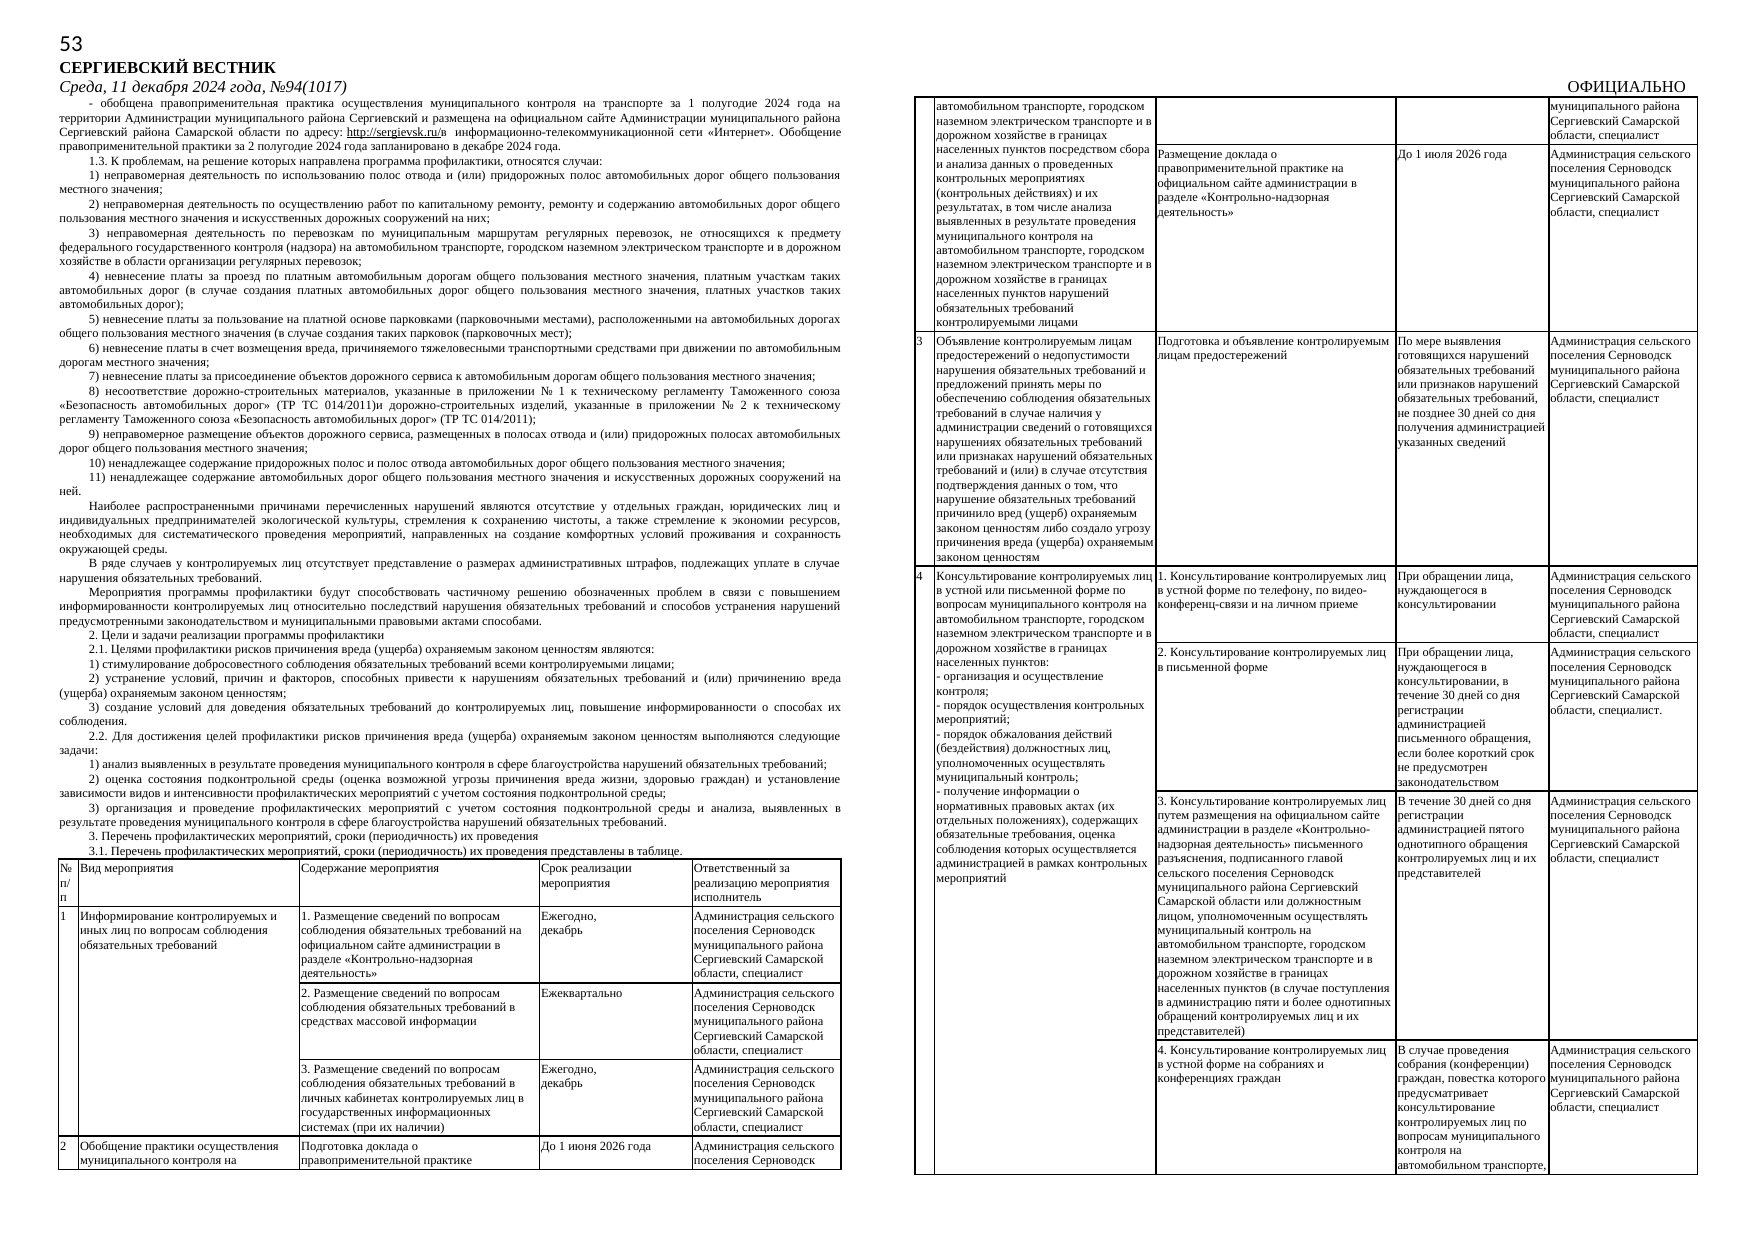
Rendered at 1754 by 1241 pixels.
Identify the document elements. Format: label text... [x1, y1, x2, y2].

text 2. Цели и задачи реализации программы профилактики [59, 628, 842, 642]
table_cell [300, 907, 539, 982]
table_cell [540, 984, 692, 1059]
text 10) ненадлежащее содержание придорожных полос и полос отвода автомобильных дорог общего пользования местного значения; [59, 455, 842, 470]
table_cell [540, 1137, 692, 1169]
text 3) организация и проведение профилактических мероприятий с учетом состояния подконтрольной среды и анализа, выявленных в результате проведения муниципального контроля в сфере благоустройства нарушений обязательных требований. [59, 800, 842, 829]
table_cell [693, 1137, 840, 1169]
text 1) стимулирование добросовестного соблюдения обязательных требований всеми контролируемыми лицами; [59, 657, 842, 671]
text 9) неправомерное размещение объектов дорожного сервиса, размещенных в полосах отвода и (или) придорожных полосах автомобильных дорог общего пользования местного значения; [59, 427, 842, 455]
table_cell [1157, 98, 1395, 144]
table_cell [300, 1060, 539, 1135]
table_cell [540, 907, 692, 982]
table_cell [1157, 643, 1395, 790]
text 2.1. Целями профилактики рисков причинения вреда (ущерба) охраняемым законом ценностям являются: [59, 642, 842, 657]
text 3.1. Перечень профилактических мероприятий, сроки (периодичность) их проведения представлены в таблице. [59, 843, 842, 858]
text 2) оценка состояния подконтрольной среды (оценка возможной угрозы причинения вреда жизни, здоровью граждан) и установление зависимости видов и интенсивности профилактических мероприятий с учетом состояния подконтрольной среды; [59, 772, 842, 800]
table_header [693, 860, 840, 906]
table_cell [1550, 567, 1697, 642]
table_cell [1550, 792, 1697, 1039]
text Наиболее распространенными причинами перечисленных нарушений являются отсутствие у отдельных граждан, юридических лиц и индивидуальных предпринимателей экологической культуры, стремления к сохранению чистоты, а также стремление к экономии ресурсов, необходимых для систематического проведения мероприятий, направленных на создание комфортных условий проживания и сохранность окружающей среды. [59, 498, 842, 556]
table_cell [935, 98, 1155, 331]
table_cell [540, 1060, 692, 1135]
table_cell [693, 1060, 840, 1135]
text 5) невнесение платы за пользование на платной основе парковками (парковочными местами), расположенными на автомобильных дорогах общего пользования местного значения (в случае создания таких парковок (парковочных мест); [59, 312, 842, 340]
text 7) невнесение платы за присоединение объектов дорожного сервиса к автомобильным дорогам общего пользования местного значения; [59, 369, 842, 383]
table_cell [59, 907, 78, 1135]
text 8) несоответствие дорожно-строительных материалов, указанные в приложении № 1 к техническому регламенту Таможенного союза «Безопасность автомобильных дорог» (ТР ТС 014/2011)и дорожно-строительных изделий, указанные в приложении № 2 к техническому регламенту Таможенного союза «Безопасность автомобильных дорог» (ТР ТС 014/2011); [59, 383, 842, 427]
text 3) неправомерная деятельность по перевозкам по муниципальным маршрутам регулярных перевозок, не относящихся к предмету федерального государственного контроля (надзора) на автомобильном транспорте, городском наземном электрическом транспорте и в дорожном хозяйстве в области организации регулярных перевозок; [59, 225, 842, 268]
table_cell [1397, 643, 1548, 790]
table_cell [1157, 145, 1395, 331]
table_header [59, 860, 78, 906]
text 3) создание условий для доведения обязательных требований до контролируемых лиц, повышение информированности о способах их соблюдения. [59, 700, 842, 728]
text 6) невнесение платы в счет возмещения вреда, причиняемого тяжеловесными транспортными средствами при движении по автомобильным дорогам местного значения; [59, 340, 842, 369]
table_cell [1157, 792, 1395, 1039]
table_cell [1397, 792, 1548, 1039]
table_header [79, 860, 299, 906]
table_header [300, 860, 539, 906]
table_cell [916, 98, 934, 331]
text 1) анализ выявленных в результате проведения муниципального контроля в сфере благоустройства нарушений обязательных требований; [59, 757, 842, 772]
text 2.2. Для достижения целей профилактики рисков причинения вреда (ущерба) охраняемым законом ценностям выполняются следующие задачи: [59, 728, 842, 757]
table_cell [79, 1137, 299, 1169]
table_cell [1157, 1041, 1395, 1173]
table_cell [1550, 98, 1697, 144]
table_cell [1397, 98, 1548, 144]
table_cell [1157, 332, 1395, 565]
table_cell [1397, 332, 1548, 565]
text 1.3. К проблемам, на решение которых направлена программа профилактики, относятся случаи: [59, 153, 842, 168]
text 11) ненадлежащее содержание автомобильных дорог общего пользования местного значения и искусственных дорожных сооружений на ней. [59, 470, 842, 498]
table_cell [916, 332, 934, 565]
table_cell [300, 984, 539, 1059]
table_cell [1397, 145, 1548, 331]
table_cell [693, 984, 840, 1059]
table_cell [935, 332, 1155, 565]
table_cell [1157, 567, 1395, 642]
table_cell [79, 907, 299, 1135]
text 2) устранение условий, причин и факторов, способных привести к нарушениям обязательных требований и (или) причинению вреда (ущерба) охраняемым законом ценностям; [59, 671, 842, 700]
text 3. Перечень профилактических мероприятий, сроки (периодичность) их проведения [59, 829, 842, 843]
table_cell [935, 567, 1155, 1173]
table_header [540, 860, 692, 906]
text 2) неправомерная деятельность по осуществлению работ по капитальному ремонту, ремонту и содержанию автомобильных дорог общего пользования местного значения и искусственных дорожных сооружений на них; [59, 197, 842, 225]
text - обобщена правоприменительная практика осуществления муниципального контроля на транспорте за 1 полугодие 2024 года на территории Администрации муниципального района Сергиевский и размещена на официальном сайте Администрации муниципального района Сергиевский района Самарской области по адресу: http://sergievsk.ru/в информационно-телекоммуникационной сети «Интернет». Обобщение правоприменительной практики за 2 полугодие 2024 года запланировано в декабре 2024 года. [59, 96, 842, 153]
text 4) невнесение платы за проезд по платным автомобильным дорогам общего пользования местного значения, платным участкам таких автомобильных дорог (в случае создания платных автомобильных дорог общего пользования местного значения, платных участков таких автомобильных дорог); [59, 268, 842, 312]
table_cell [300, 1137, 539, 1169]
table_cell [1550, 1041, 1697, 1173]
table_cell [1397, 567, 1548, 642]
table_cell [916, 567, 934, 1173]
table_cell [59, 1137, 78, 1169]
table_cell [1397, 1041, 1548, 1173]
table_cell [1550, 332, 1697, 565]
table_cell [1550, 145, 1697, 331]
text 1) неправомерная деятельность по использованию полос отвода и (или) придорожных полос автомобильных дорог общего пользования местного значения; [59, 168, 842, 197]
text В ряде случаев у контролируемых лиц отсутствует представление о размерах административных штрафов, подлежащих уплате в случае нарушения обязательных требований. [59, 556, 842, 585]
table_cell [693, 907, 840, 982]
text Мероприятия программы профилактики будут способствовать частичному решению обозначенных проблем в связи с повышением информированности контролируемых лиц относительно последствий нарушения обязательных требований и способов устранения нарушений предусмотренными законодательством и муниципальными правовыми актами способами. [59, 585, 842, 628]
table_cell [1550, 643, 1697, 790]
